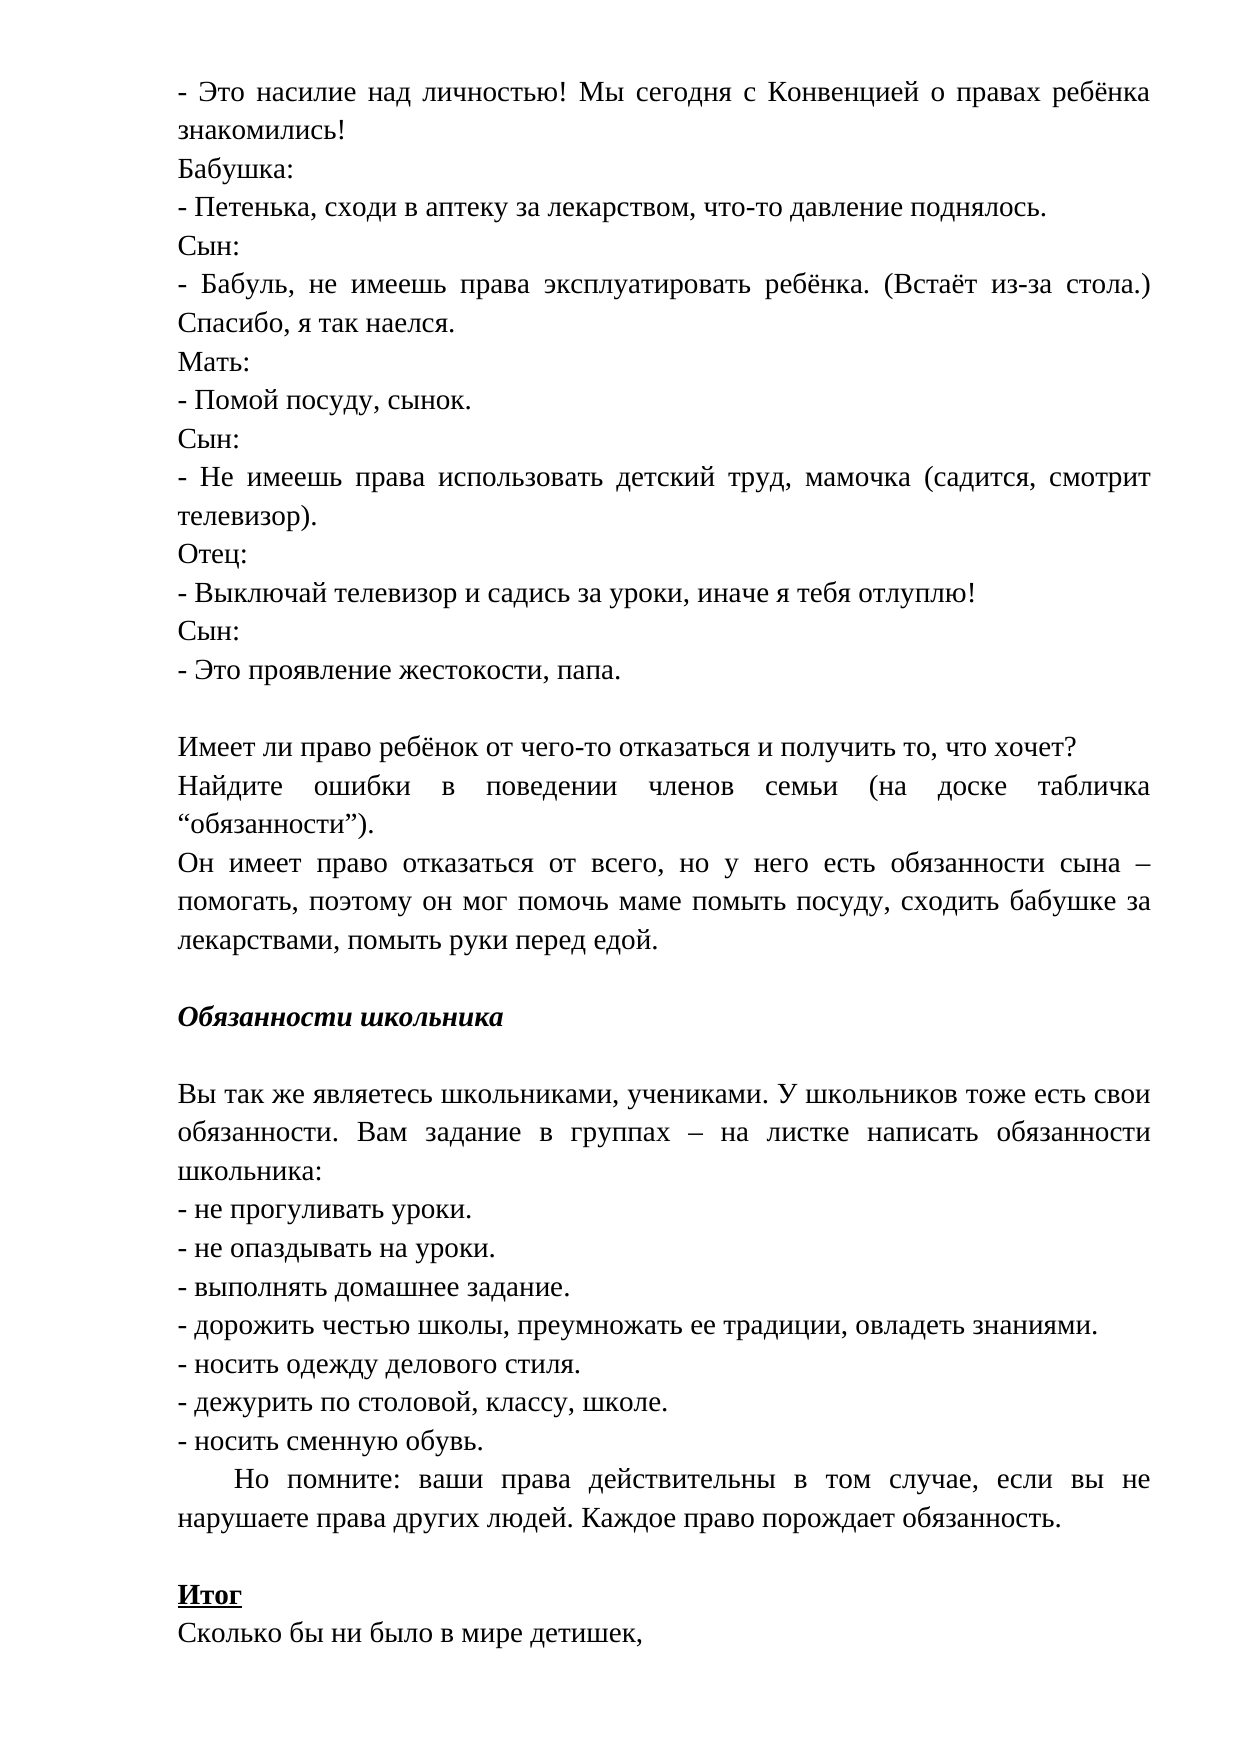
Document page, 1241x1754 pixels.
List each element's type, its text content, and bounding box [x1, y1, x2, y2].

text Мать: [177, 344, 1152, 377]
text Итог [177, 1577, 1152, 1611]
text - носить сменную обувь. [177, 1423, 1152, 1456]
text Отец: [177, 536, 1152, 570]
text Сын: [177, 421, 1152, 454]
text - Петенька, сходи в аптеку за лекарством, что-то давление поднялось. [177, 189, 1152, 223]
text Но помните: ваши права действительны в том случае, если вы не нарушаете права других людей. Каждое право порождает обязанность. [177, 1461, 1152, 1533]
text - не опаздывать на уроки. [177, 1230, 1152, 1264]
text - Это насилие над личностью! Мы сегодня с Конвенцией о правах ребёнка знакомились! [177, 74, 1152, 146]
text Найдите ошибки в поведении членов семьи (на доске табличка “обязанности”). [177, 768, 1152, 840]
text - не прогуливать уроки. [177, 1192, 1152, 1225]
text - Выключай телевизор и садись за уроки, иначе я тебя отлуплю! [177, 575, 1152, 608]
text - выполнять домашнее задание. [177, 1269, 1152, 1302]
text - Помой посуду, сынок. [177, 382, 1152, 416]
text - Не имеешь права использовать детский труд, мамочка (садится, смотрит телевизор). [177, 459, 1152, 531]
text Обязанности школьника [177, 999, 1152, 1032]
text - дорожить честью школы, преумножать ее традиции, овладеть знаниями. [177, 1307, 1152, 1341]
text - дежурить по столовой, классу, школе. [177, 1384, 1152, 1418]
text Он имеет право отказаться от всего, но у него есть обязанности сына – помогать, поэтому он мог помочь маме помыть посуду, сходить бабушке за лекарствами, помыть руки перед едой. [177, 845, 1152, 955]
text Имеет ли право ребёнок от чего-то отказаться и получить то, что хочет? [177, 729, 1152, 763]
text - Бабуль, не имеешь права эксплуатировать ребёнка. (Встаёт из-за стола.) Спасибо, я так наелся. [177, 267, 1152, 339]
text Бабушка: [177, 151, 1152, 184]
text - носить одежду делового стиля. [177, 1346, 1152, 1379]
text - Это проявление жестокости, папа. [177, 652, 1152, 686]
text Сын: [177, 613, 1152, 647]
text Сколько бы ни было в мире детишек, [177, 1616, 1152, 1649]
text Сын: [177, 228, 1152, 262]
text Вы так же являетесь школьниками, учениками. У школьников тоже есть свои обязанности. Вам задание в группах – на листке написать обязанности школьника: [177, 1076, 1152, 1187]
